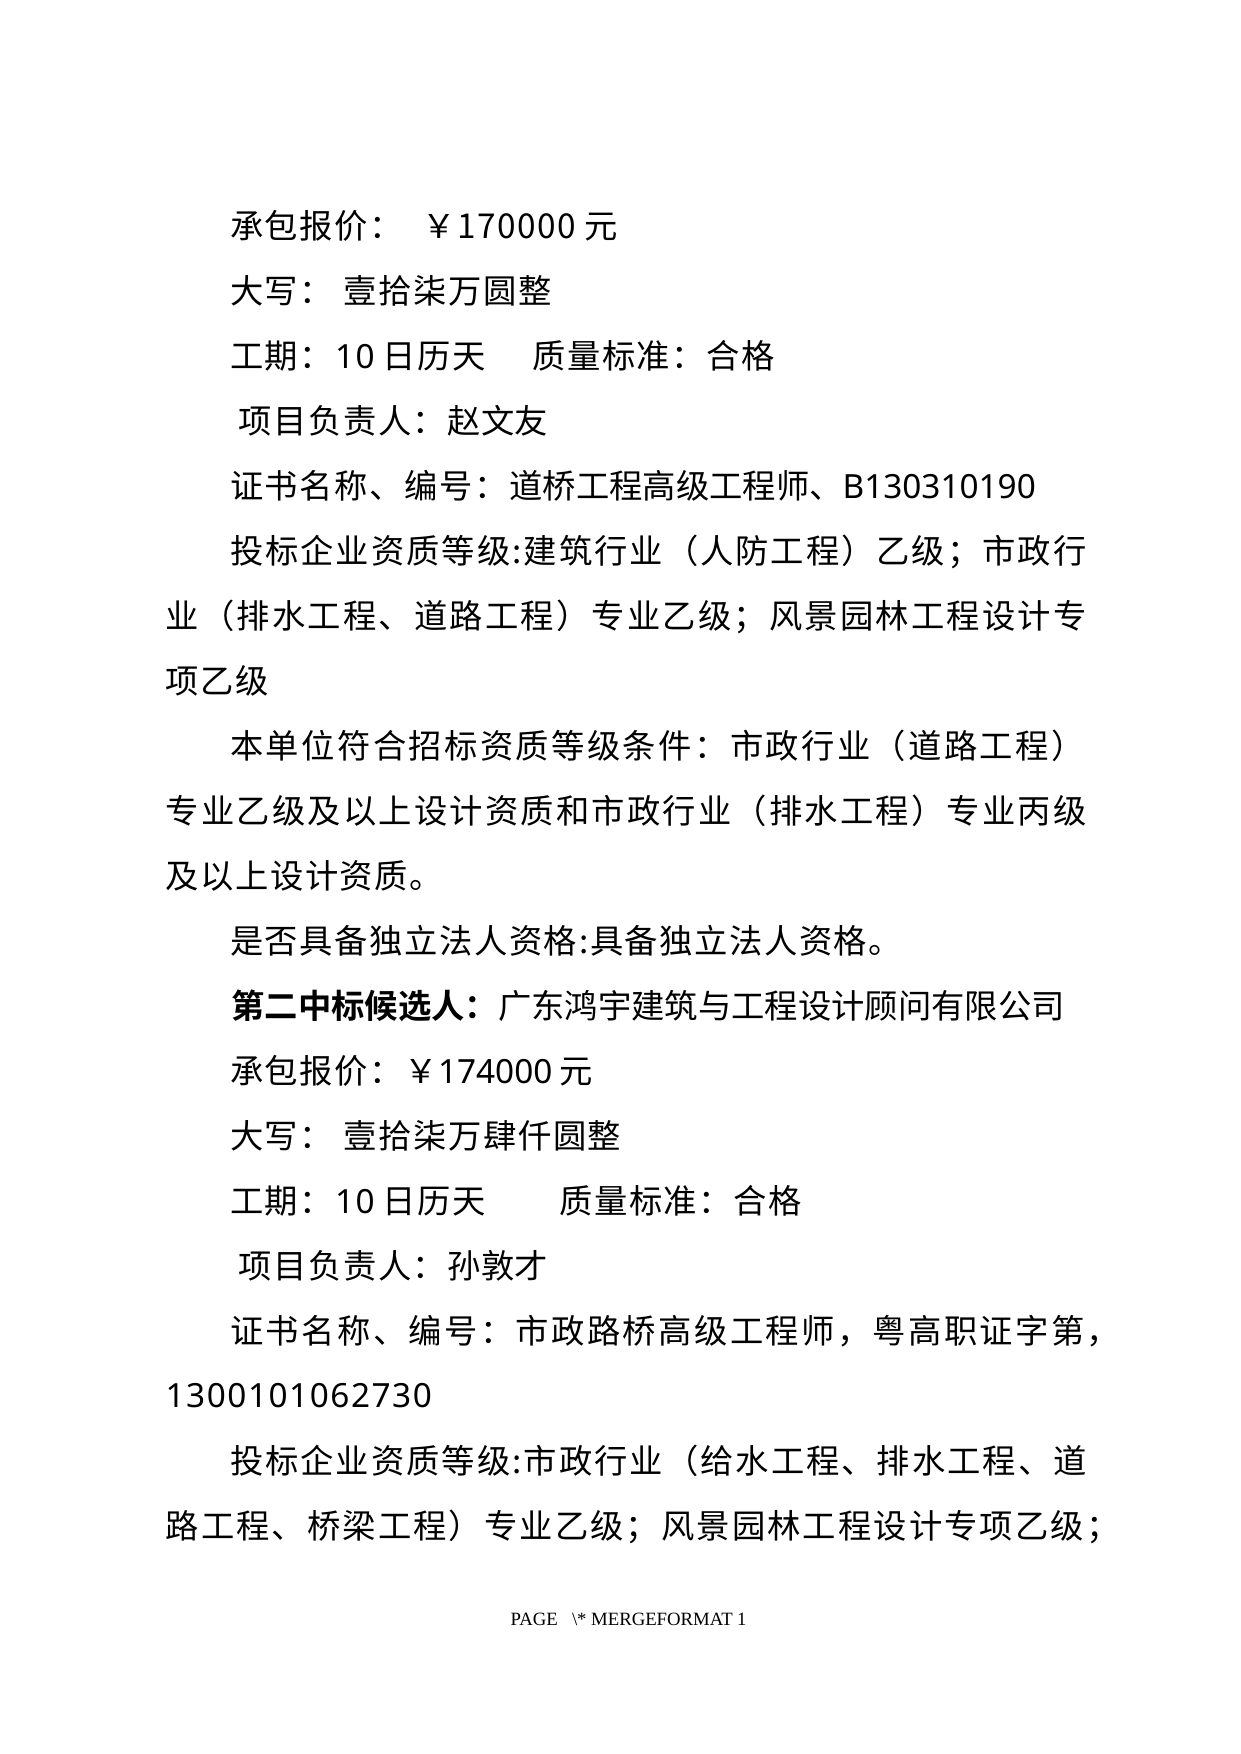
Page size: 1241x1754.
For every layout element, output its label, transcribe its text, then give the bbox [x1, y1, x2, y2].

text 工期：10日历天 质量标准：合格 [165, 322, 1087, 387]
text 项目负责人：赵文友 [165, 387, 1087, 452]
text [165, 1427, 1087, 1557]
text 本单位符合招标资质等级条件：市政行业（道路工程）专业乙级及以上设计资质和市政行业（排水工程）专业丙级及以上设计资质。 [165, 712, 1087, 907]
text 证书名称、编号：道桥工程高级工程师、B130310190 [165, 452, 1087, 517]
text 承包报价：￥174000元 [165, 1037, 1087, 1102]
text 第二中标候选人：广东鸿宇建筑与工程设计顾问有限公司 [165, 972, 1087, 1037]
text 项目负责人：孙敦才 [165, 1232, 1087, 1297]
text 承包报价： ￥170000元 [165, 192, 1087, 257]
text 投标企业资质等级:建筑行业（人防工程）乙级；市政行业（排水工程、道路工程）专业乙级；风景园林工程设计专项乙级 [165, 517, 1087, 712]
text 工期：10日历天 质量标准：合格 [165, 1167, 1087, 1232]
text 证书名称、编号：市政路桥高级工程师，粤高职证字第，1300101062730 [165, 1297, 1087, 1427]
text 是否具备独立法人资格:具备独立法人资格。 [165, 907, 1087, 972]
text 大写： 壹拾柒万圆整 [165, 257, 1087, 322]
text 大写： 壹拾柒万肆仟圆整 [165, 1102, 1087, 1167]
